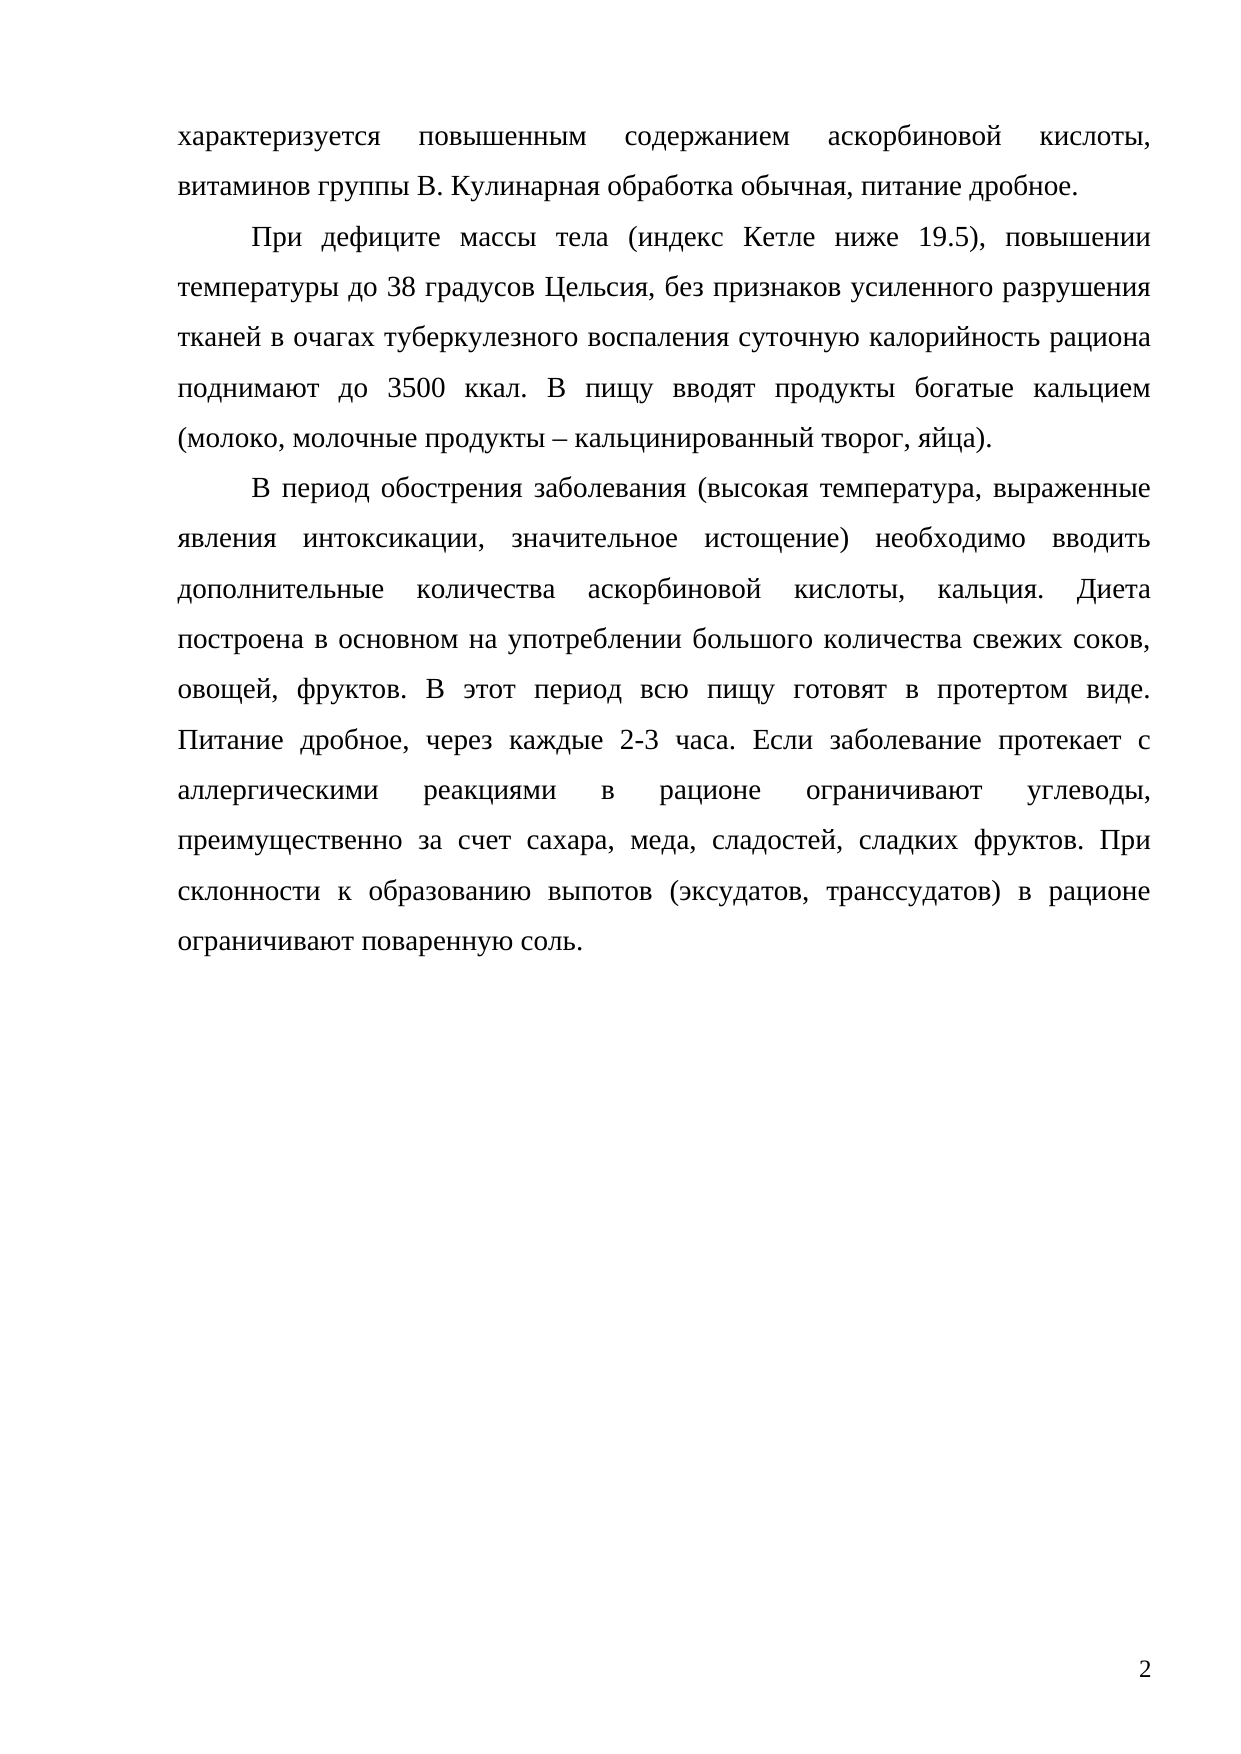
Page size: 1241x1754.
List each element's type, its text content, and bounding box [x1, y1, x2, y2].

text В период обострения заболевания (высокая температура, выраженные явления интоксикации, значительное истощение) необходимо вводить дополнительные количества аскорбиновой кислоты, кальция. Диета построена в основном на употреблении большого количества свежих соков, овощей, фруктов. В этот период всю пищу готовят в протертом виде. Питание дробное, через каждые 2-3 часа. Если заболевание протекает с аллергическими реакциями в рационе ограничивают углеводы, преимущественно за счет сахара, меда, сладостей, сладких фруктов. При склонности к образованию выпотов (эксудатов, транссудатов) в рационе ограничивают поваренную соль. [177, 470, 1152, 957]
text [177, 118, 1152, 202]
text При дефиците массы тела (индекс Кетле ниже 19.5), повышении температуры до 38 градусов Цельсия, без признаков усиленного разрушения тканей в очагах туберкулезного воспаления суточную калорийность рациона поднимают до 3500 ккал. В пищу вводят продукты богатые кальцием (молоко, молочные продукты – кальцинированный творог, яйца). [177, 219, 1152, 453]
